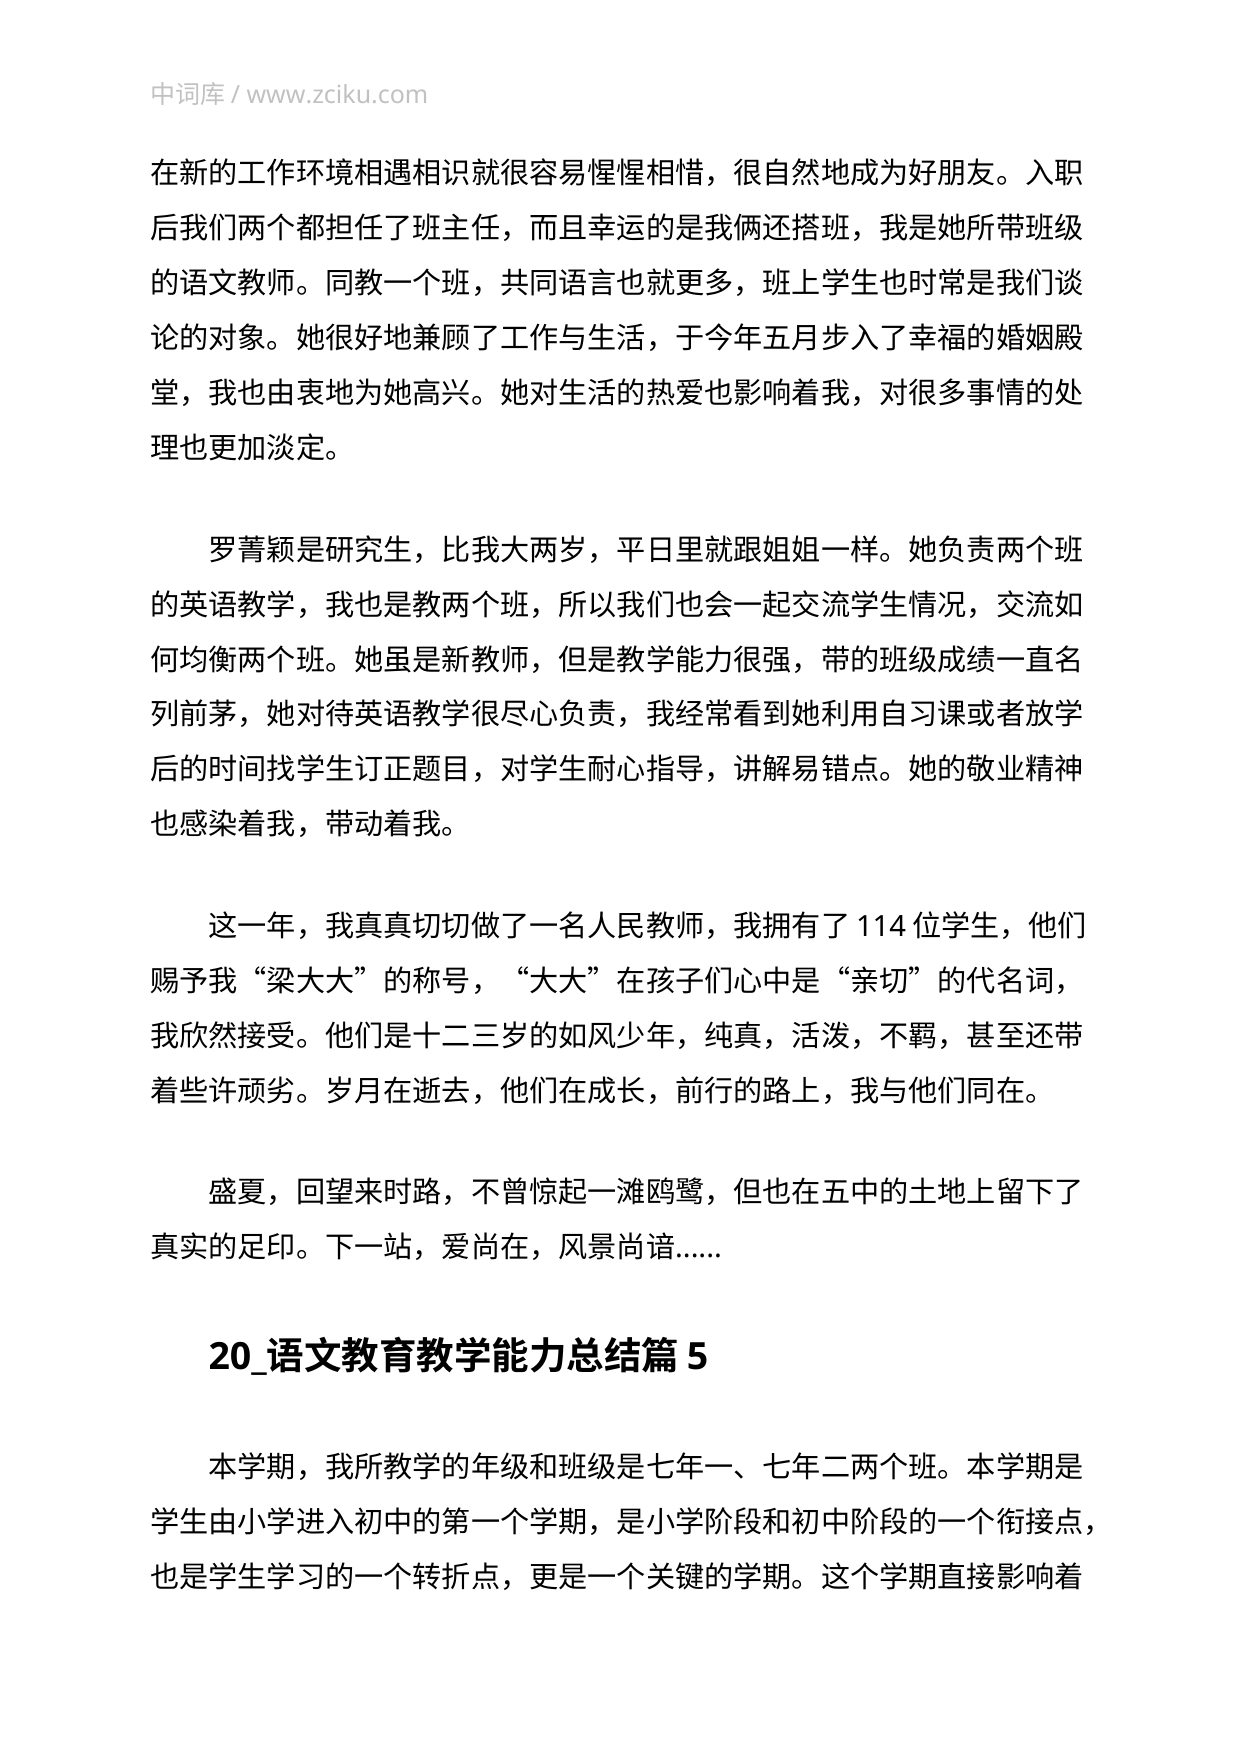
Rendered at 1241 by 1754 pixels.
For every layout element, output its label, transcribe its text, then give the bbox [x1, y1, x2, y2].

text 盛夏，回望来时路，不曾惊起一滩鸥鹭，但也在五中的土地上留下了真实的足印。下一站，爱尚在，风景尚谙...... [150, 1169, 1090, 1266]
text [150, 150, 1090, 467]
text 罗菁颖是研究生，比我大两岁，平日里就跟姐姐一样。她负责两个班的英语教学，我也是教两个班，所以我们也会一起交流学生情况，交流如何均衡两个班。她虽是新教师，但是教学能力很强，带的班级成绩一直名列前茅，她对待英语教学很尽心负责，我经常看到她利用自习课或者放学后的时间找学生订正题目，对学生耐心指导，讲解易错点。她的敬业精神也感染着我，带动着我。 [150, 526, 1090, 843]
text 20_语文教育教学能力总结篇5 [150, 1326, 1090, 1380]
text 这一年，我真真切切做了一名人民教师，我拥有了114位学生，他们赐予我“梁大大”的称号，“大大”在孩子们心中是“亲切”的代名词，我欣然接受。他们是十二三岁的如风少年，纯真，活泼，不羁，甚至还带着些许顽劣。岁月在逝去，他们在成长，前行的路上，我与他们同在。 [150, 902, 1090, 1109]
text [150, 1443, 1090, 1596]
